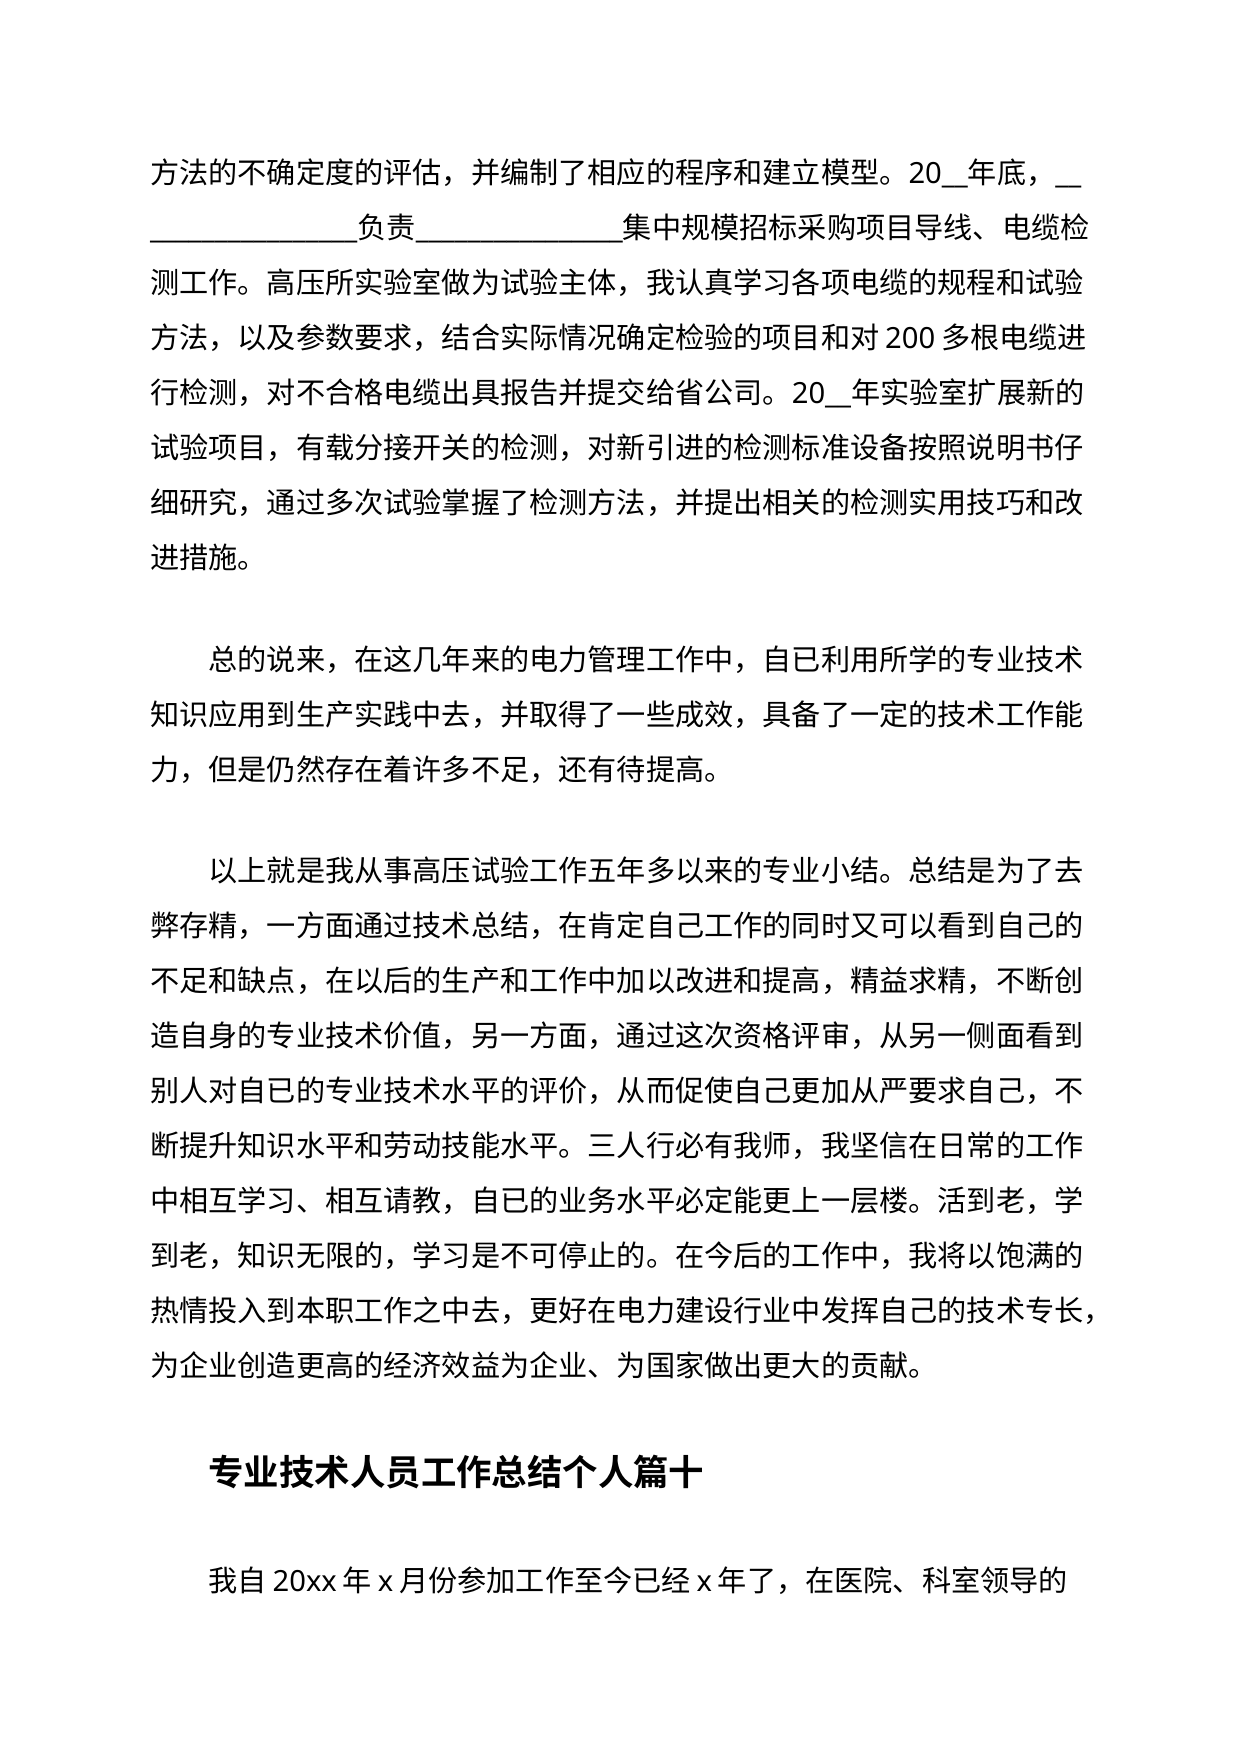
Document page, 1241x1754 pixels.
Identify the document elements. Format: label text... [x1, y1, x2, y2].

text 专业技术人员工作总结个人篇十 [150, 1444, 1090, 1495]
text 总的说来，在这几年来的电力管理工作中，自已利用所学的专业技术知识应用到生产实践中去，并取得了一些成效，具备了一定的技术工作能力，但是仍然存在着许多不足，还有待提高。 [150, 636, 1090, 788]
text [150, 1557, 1090, 1600]
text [150, 150, 1090, 577]
text 以上就是我从事高压试验工作五年多以来的专业小结。总结是为了去弊存精，一方面通过技术总结，在肯定自己工作的同时又可以看到自己的不足和缺点，在以后的生产和工作中加以改进和提高，精益求精，不断创造自身的专业技术价值，另一方面，通过这次资格评审，从另一侧面看到别人对自已的专业技术水平的评价，从而促使自己更加从严要求自己，不断提升知识水平和劳动技能水平。三人行必有我师，我坚信在日常的工作中相互学习、相互请教，自已的业务水平必定能更上一层楼。活到老，学到老，知识无限的，学习是不可停止的。在今后的工作中，我将以饱满的热情投入到本职工作之中去，更好在电力建设行业中发挥自己的技术专长，为企业创造更高的经济效益为企业、为国家做出更大的贡献。 [150, 848, 1090, 1384]
